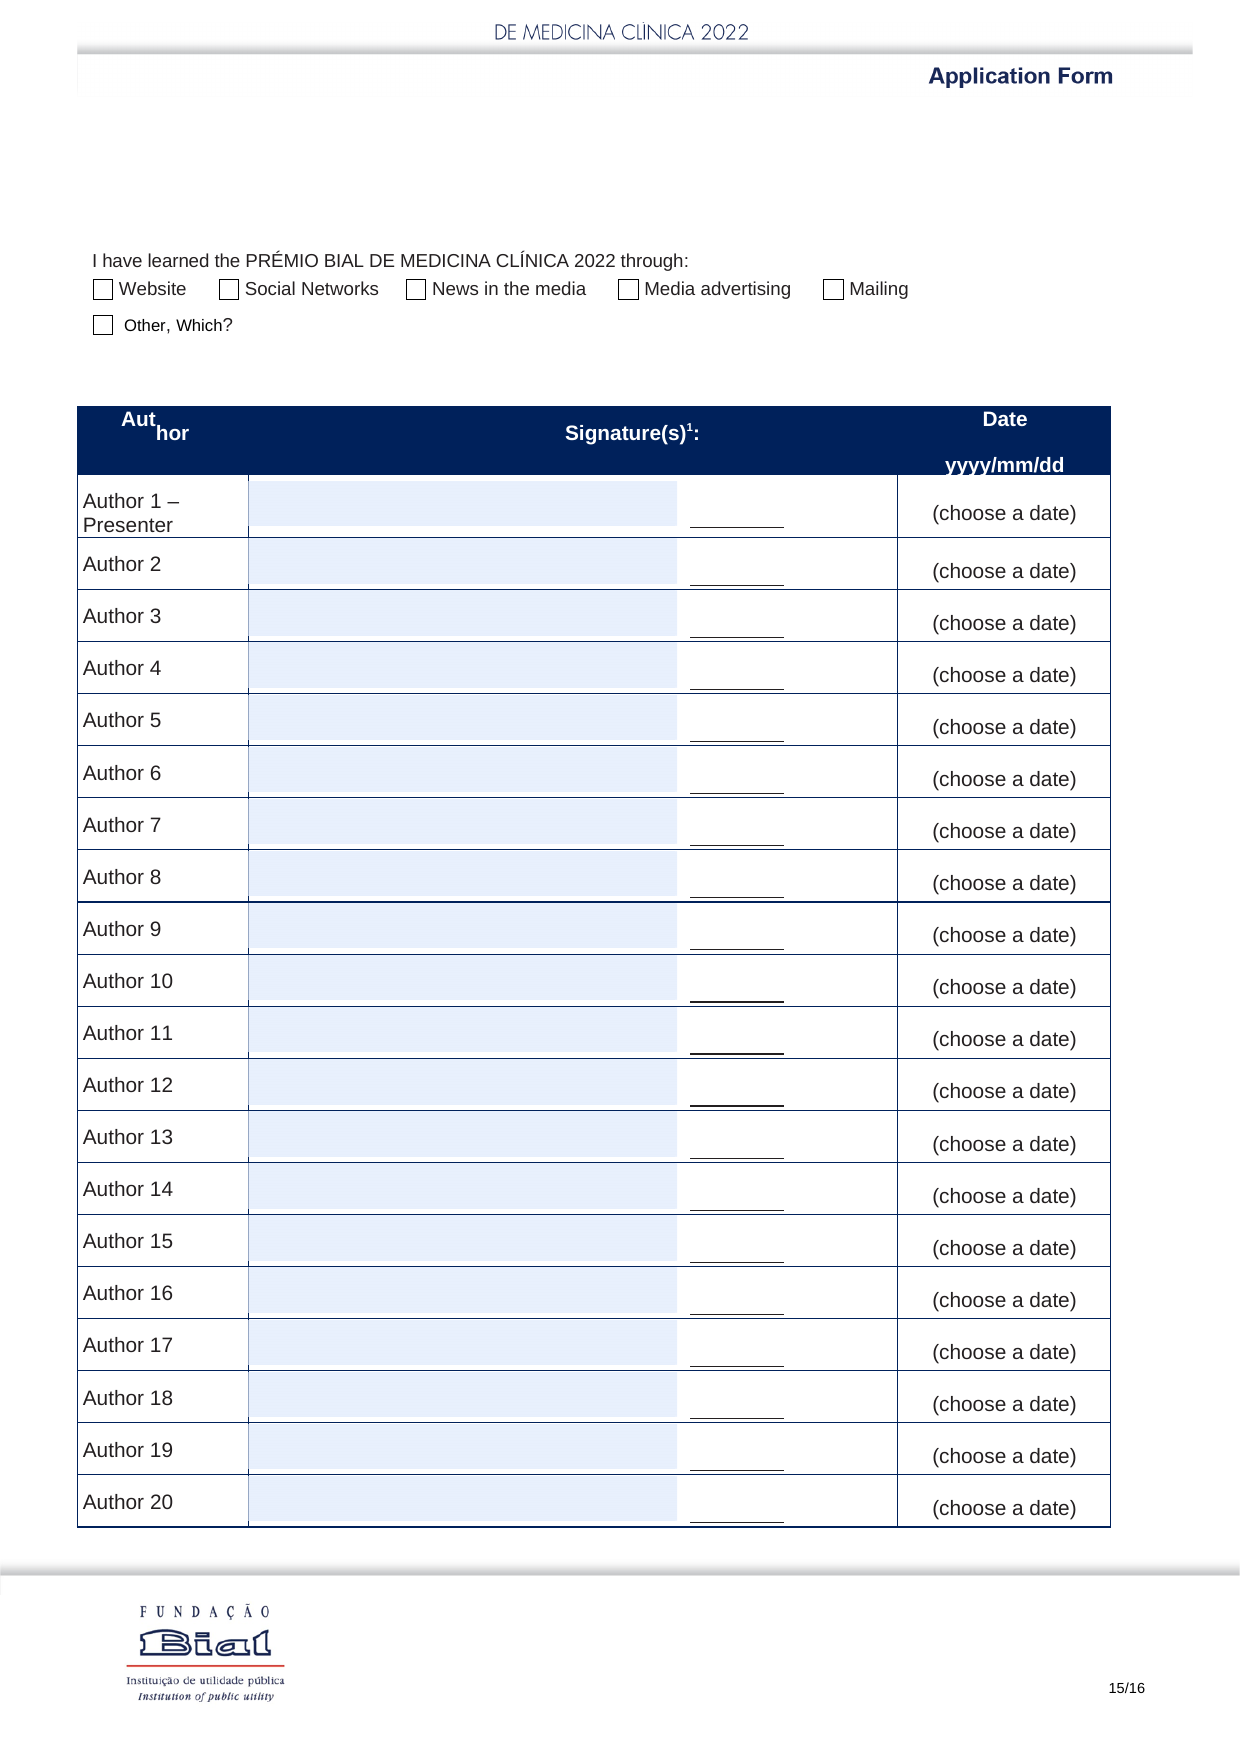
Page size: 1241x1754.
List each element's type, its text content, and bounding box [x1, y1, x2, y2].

table_cell [898, 850, 1110, 901]
table_cell Author 17 [78, 1319, 248, 1370]
table_cell [249, 1319, 897, 1370]
table_cell [249, 1423, 897, 1474]
table_cell [898, 1215, 1110, 1266]
table_cell Author 4 [78, 642, 248, 693]
table_cell [249, 694, 897, 745]
table_cell [898, 746, 1110, 797]
table_cell [249, 475, 897, 537]
picture [248, 642, 678, 688]
picture [248, 1163, 678, 1209]
picture [248, 481, 678, 526]
table_cell [898, 590, 1110, 641]
table_cell [898, 1423, 1110, 1474]
picture [248, 851, 678, 896]
table_cell Author 15 [78, 1215, 248, 1266]
picture [248, 1059, 678, 1105]
picture [248, 955, 678, 1000]
table_cell [249, 850, 897, 901]
table_cell [249, 1371, 897, 1422]
table_cell Author 14 [78, 1163, 248, 1214]
picture [248, 903, 678, 948]
table_cell Author 9 [78, 903, 248, 953]
table_cell [249, 642, 897, 693]
table_cell [898, 1319, 1110, 1370]
table_cell [249, 1475, 897, 1526]
table_cell Author 13 [78, 1111, 248, 1162]
picture [248, 1007, 678, 1052]
picture [0, 1559, 1240, 1716]
table_cell [249, 955, 897, 1006]
table_cell Author 8 [78, 850, 248, 901]
table_cell [249, 1163, 897, 1214]
table_cell [898, 1371, 1110, 1422]
table_cell [898, 1475, 1110, 1526]
picture [248, 1320, 678, 1365]
picture [248, 695, 678, 740]
table_cell Author 1 – Presenter [78, 475, 248, 537]
picture [248, 1372, 678, 1417]
table_cell [249, 1111, 897, 1162]
table_cell Author 2 [78, 538, 248, 589]
table_cell [249, 590, 897, 641]
text Website Social Networks News in the media Media advertising Mailing [92, 278, 1066, 300]
picture [248, 1215, 678, 1261]
table_cell Author 5 [78, 694, 248, 745]
picture [248, 747, 678, 792]
table_cell [249, 903, 897, 953]
table_cell [249, 1215, 897, 1266]
table_cell Author 16 [78, 1267, 248, 1318]
table_cell [249, 1267, 897, 1318]
picture [248, 1476, 678, 1521]
picture [248, 538, 678, 584]
table_cell [249, 1059, 897, 1110]
table_cell Author 3 [78, 590, 248, 641]
table_cell Author 18 [78, 1371, 248, 1422]
table_cell [249, 1007, 897, 1058]
table_cell [898, 955, 1110, 1006]
picture [248, 1424, 678, 1469]
table_header Author Signature(s)1: Date yyyy/mm/dd [77, 406, 1111, 475]
picture [77, 22, 1193, 97]
table_cell [898, 1007, 1110, 1058]
table_cell Author 12 [78, 1059, 248, 1110]
table_cell Author 20 [78, 1475, 248, 1526]
table_cell [898, 642, 1110, 693]
table_cell [898, 1163, 1110, 1214]
table_cell Author 6 [78, 746, 248, 797]
table_cell Author 19 [78, 1423, 248, 1474]
table_cell [898, 538, 1110, 589]
table_cell [898, 1111, 1110, 1162]
table_cell [898, 798, 1110, 849]
picture [248, 1111, 678, 1157]
table_cell Author 7 [78, 798, 248, 849]
table_cell [898, 903, 1110, 953]
picture [248, 1267, 678, 1313]
table_cell Author 11 [78, 1007, 248, 1058]
text Other, Which? [92, 312, 1066, 336]
table_cell [249, 798, 897, 849]
table_cell [249, 746, 897, 797]
text I have learned the PRÉMIO BIAL DE MEDICINA CLÍNICA 2022 through: [92, 249, 1192, 271]
picture [248, 590, 678, 636]
picture [248, 799, 678, 844]
table_cell Author 10 [78, 955, 248, 1006]
table_cell [898, 1059, 1110, 1110]
table_cell [898, 694, 1110, 745]
table_cell [249, 538, 897, 589]
table_cell [898, 475, 1110, 537]
table_cell [898, 1267, 1110, 1318]
